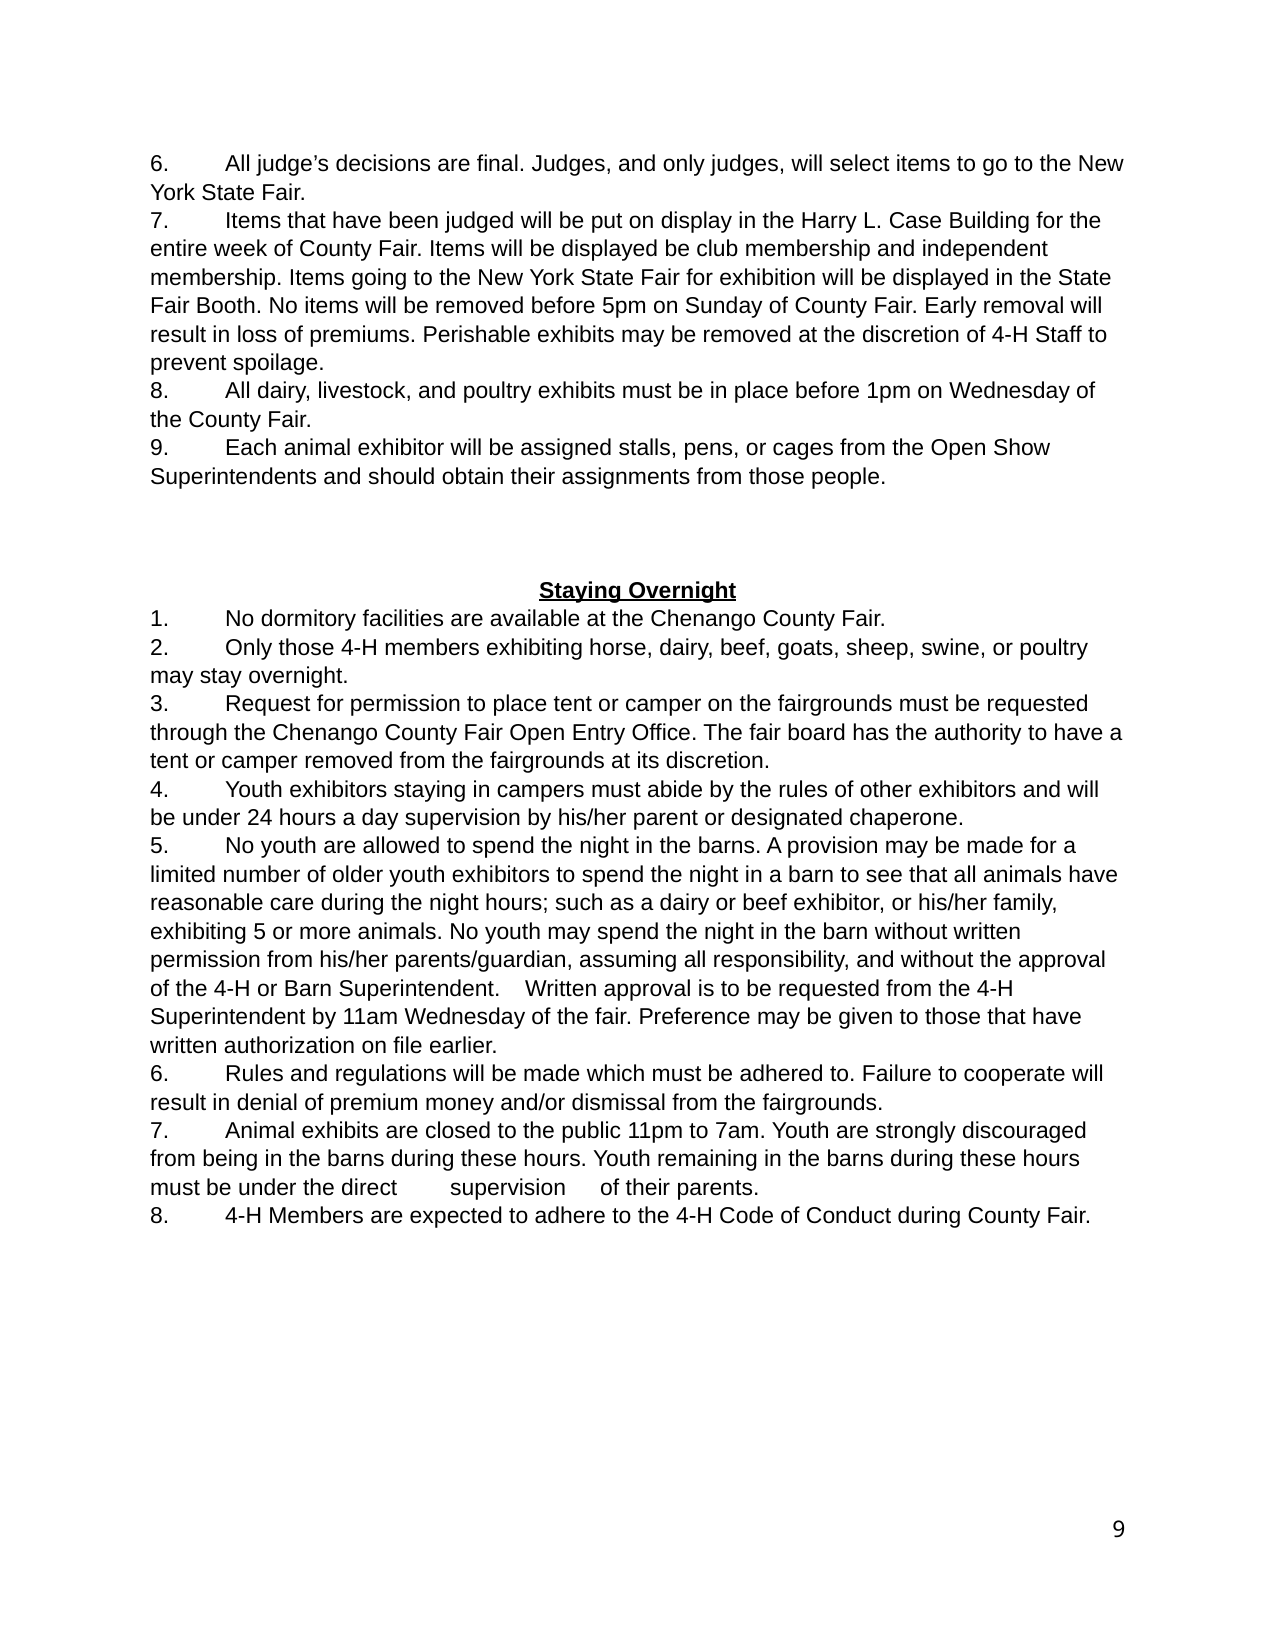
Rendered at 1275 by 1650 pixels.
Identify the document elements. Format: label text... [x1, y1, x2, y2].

text 7. Items that have been judged will be put on display in the Harry L. Case Building for the entire week of County Fair. Items will be displayed be club membership and independent membership. Items going to the New York State Fair for exhibition will be displayed in the State Fair Booth. No items will be removed before 5pm on Sunday of County Fair. Early removal will result in loss of premiums. Perishable exhibits may be removed at the discretion of 4-H Staff to prevent spoilage. [150, 207, 1125, 375]
text 4. Youth exhibitors staying in campers must abide by the rules of other exhibitors and will be under 24 hours a day supervision by his/her parent or designated chaperone. [150, 776, 1125, 830]
text 1. No dormitory facilities are available at the Chenango County Fair. [150, 605, 1125, 631]
text 6. All judge’s decisions are final. Judges, and only judges, will select items to go to the New York State Fair. [150, 150, 1125, 205]
text Staying Overnight [150, 577, 1125, 603]
text 9. Each animal exhibitor will be assigned stalls, pens, or cages from the Open Show Superintendents and should obtain their assignments from those people. [150, 434, 1125, 489]
text 3. Request for permission to place tent or camper on the fairgrounds must be requested through the Chenango County Fair Open Entry Office. The fair board has the authority to have a tent or camper removed from the fairgrounds at its discretion. [150, 690, 1125, 773]
text 8. All dairy, livestock, and poultry exhibits must be in place before 1pm on Wednesday of the County Fair. [150, 377, 1125, 432]
text 5. No youth are allowed to spend the night in the barns. A provision may be made for a limited number of older youth exhibitors to spend the night in a barn to see that all animals have reasonable care during the night hours; such as a dairy or beef exhibitor, or his/her family, exhibiting 5 or more animals. No youth may spend the night in the barn without written permission from his/her parents/guardian, assuming all responsibility, and without the approval of the 4-H or Barn Superintendent. Written approval is to be requested from the 4-H Superintendent by 11am Wednesday of the fair. Preference may be given to those that have written authorization on file earlier. [150, 832, 1125, 1058]
text 2. Only those 4-H members exhibiting horse, dairy, beef, goats, sheep, swine, or poultry may stay overnight. [150, 633, 1125, 688]
text 8. 4-H Members are expected to adhere to the 4-H Code of Conduct during County Fair. [150, 1202, 1125, 1228]
text 7. Animal exhibits are closed to the public 11pm to 7am. Youth are strongly discouraged from being in the barns during these hours. Youth remaining in the barns during these hours must be under the direct supervision of their parents. [150, 1117, 1125, 1200]
text 6. Rules and regulations will be made which must be adhered to. Failure to cooperate will result in denial of premium money and/or dismissal from the fairgrounds. [150, 1060, 1125, 1115]
